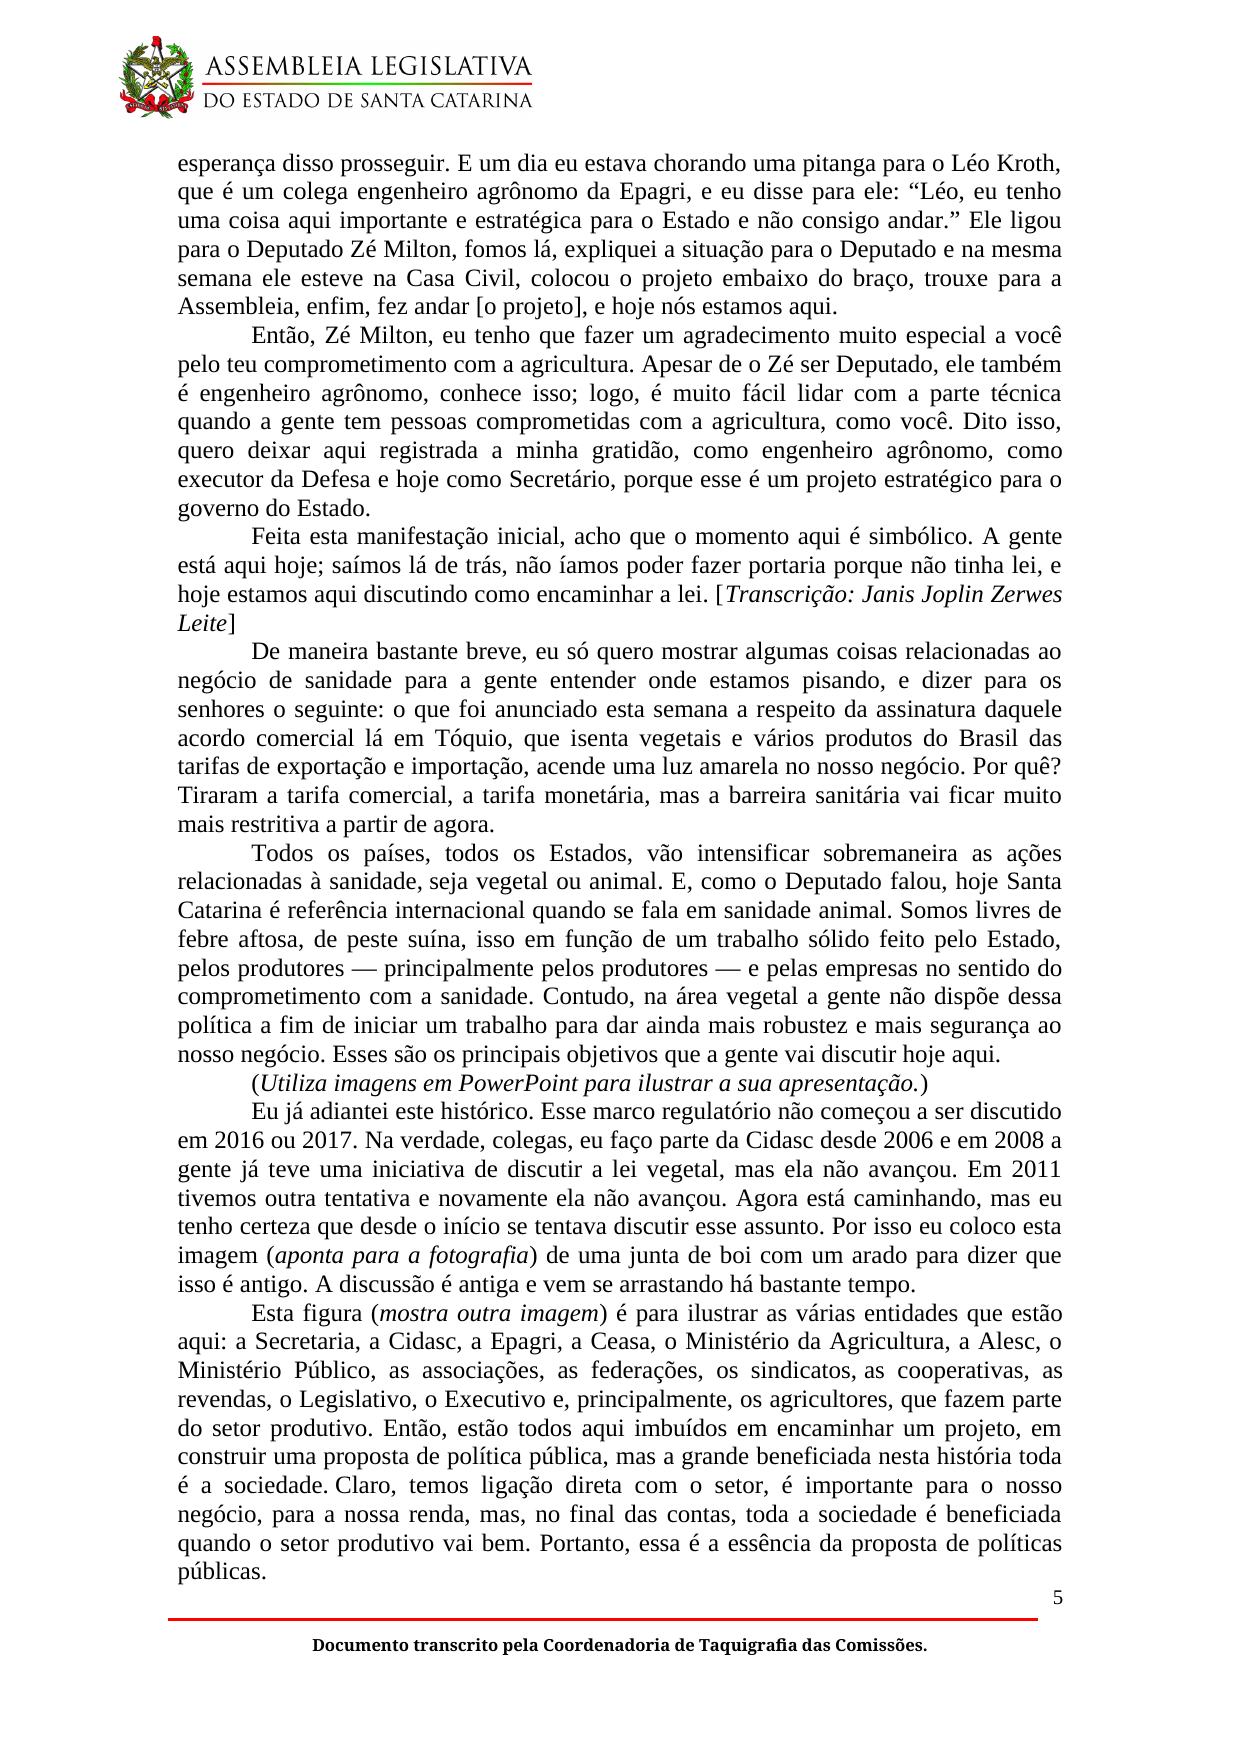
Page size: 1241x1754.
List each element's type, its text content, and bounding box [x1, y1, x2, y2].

text Esta figura (mostra outra imagem) é para ilustrar as várias entidades que estão aqui: a Secretaria, a Cidasc, a Epagri, a Ceasa, o Ministério da Agricultura, a Alesc, o Ministério Público, as associações, as federações, os sindicatos, as cooperativas, as revendas, o Legislativo, o Executivo e, principalmente, os agricultores, que fazem parte do setor produtivo. Então, estão todos aqui imbuídos em encaminhar um projeto, em construir uma proposta de política pública, mas a grande beneficiada nesta história toda é a sociedade. Claro, temos ligação direta com o setor, é importante para o nosso negócio, para a nossa renda, mas, no final das contas, toda a sociedade é beneficiada quando o setor produtivo vai bem. Portanto, essa é a essência da proposta de políticas públicas. [177, 1298, 1063, 1585]
text Feita esta manifestação inicial, acho que o momento aqui é simbólico. A gente está aqui hoje; saímos lá de trás, não íamos poder fazer portaria porque não tinha lei, e hoje estamos aqui discutindo como encaminhar a lei. [Transcrição: Janis Joplin Zerwes Leite] [177, 521, 1063, 636]
text De maneira bastante breve, eu só quero mostrar algumas coisas relacionadas ao negócio de sanidade para a gente entender onde estamos pisando, e dizer para os senhores o seguinte: o que foi anunciado esta semana a respeito da assinatura daquele acordo comercial lá em Tóquio, que isenta vegetais e vários produtos do Brasil das tarifas de exportação e importação, acende uma luz amarela no nosso negócio. Por quê? Tiraram a tarifa comercial, a tarifa monetária, mas a barreira sanitária vai ficar muito mais restritiva a partir de agora. [177, 636, 1063, 838]
text Então, Zé Milton, eu tenho que fazer um agradecimento muito especial a você pelo teu comprometimento com a agricultura. Apesar de o Zé ser Deputado, ele também é engenheiro agrônomo, conhece isso; logo, é muito fácil lidar com a parte técnica quando a gente tem pessoas comprometidas com a agricultura, como você. Dito isso, quero deixar aqui registrada a minha gratidão, como engenheiro agrônomo, como executor da Defesa e hoje como Secretário, porque esse é um projeto estratégico para o governo do Estado. [177, 320, 1063, 521]
picture [118, 36, 533, 119]
text Todos os países, todos os Estados, vão intensificar sobremaneira as ações relacionadas à sanidade, seja vegetal ou animal. E, como o Deputado falou, hoje Santa Catarina é referência internacional quando se fala em sanidade animal. Somos livres de febre aftosa, de peste suína, isso em função de um trabalho sólido feito pelo Estado, pelos produtores — principalmente pelos produtores — e pelas empresas no sentido do comprometimento com a sanidade. Contudo, na área vegetal a gente não dispõe dessa política a fim de iniciar um trabalho para dar ainda mais robustez e mais segurança ao nosso negócio. Esses são os principais objetivos que a gente vai discutir hoje aqui. [177, 838, 1063, 1068]
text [177, 148, 1063, 320]
text Eu já adiantei este histórico. Esse marco regulatório não começou a ser discutido em 2016 ou 2017. Na verdade, colegas, eu faço parte da Cidasc desde 2006 e em 2008 a gente já teve uma iniciativa de discutir a lei vegetal, mas ela não avançou. Em 2011 tivemos outra tentativa e novamente ela não avançou. Agora está caminhando, mas eu tenho certeza que desde o início se tentava discutir esse assunto. Por isso eu coloco esta imagem (aponta para a fotografia) de uma junta de boi com um arado para dizer que isso é antigo. A discussão é antiga e vem se arrastando há bastante tempo. [177, 1096, 1063, 1298]
text (Utiliza imagens em PowerPoint para ilustrar a sua apresentação.) [177, 1068, 1063, 1096]
